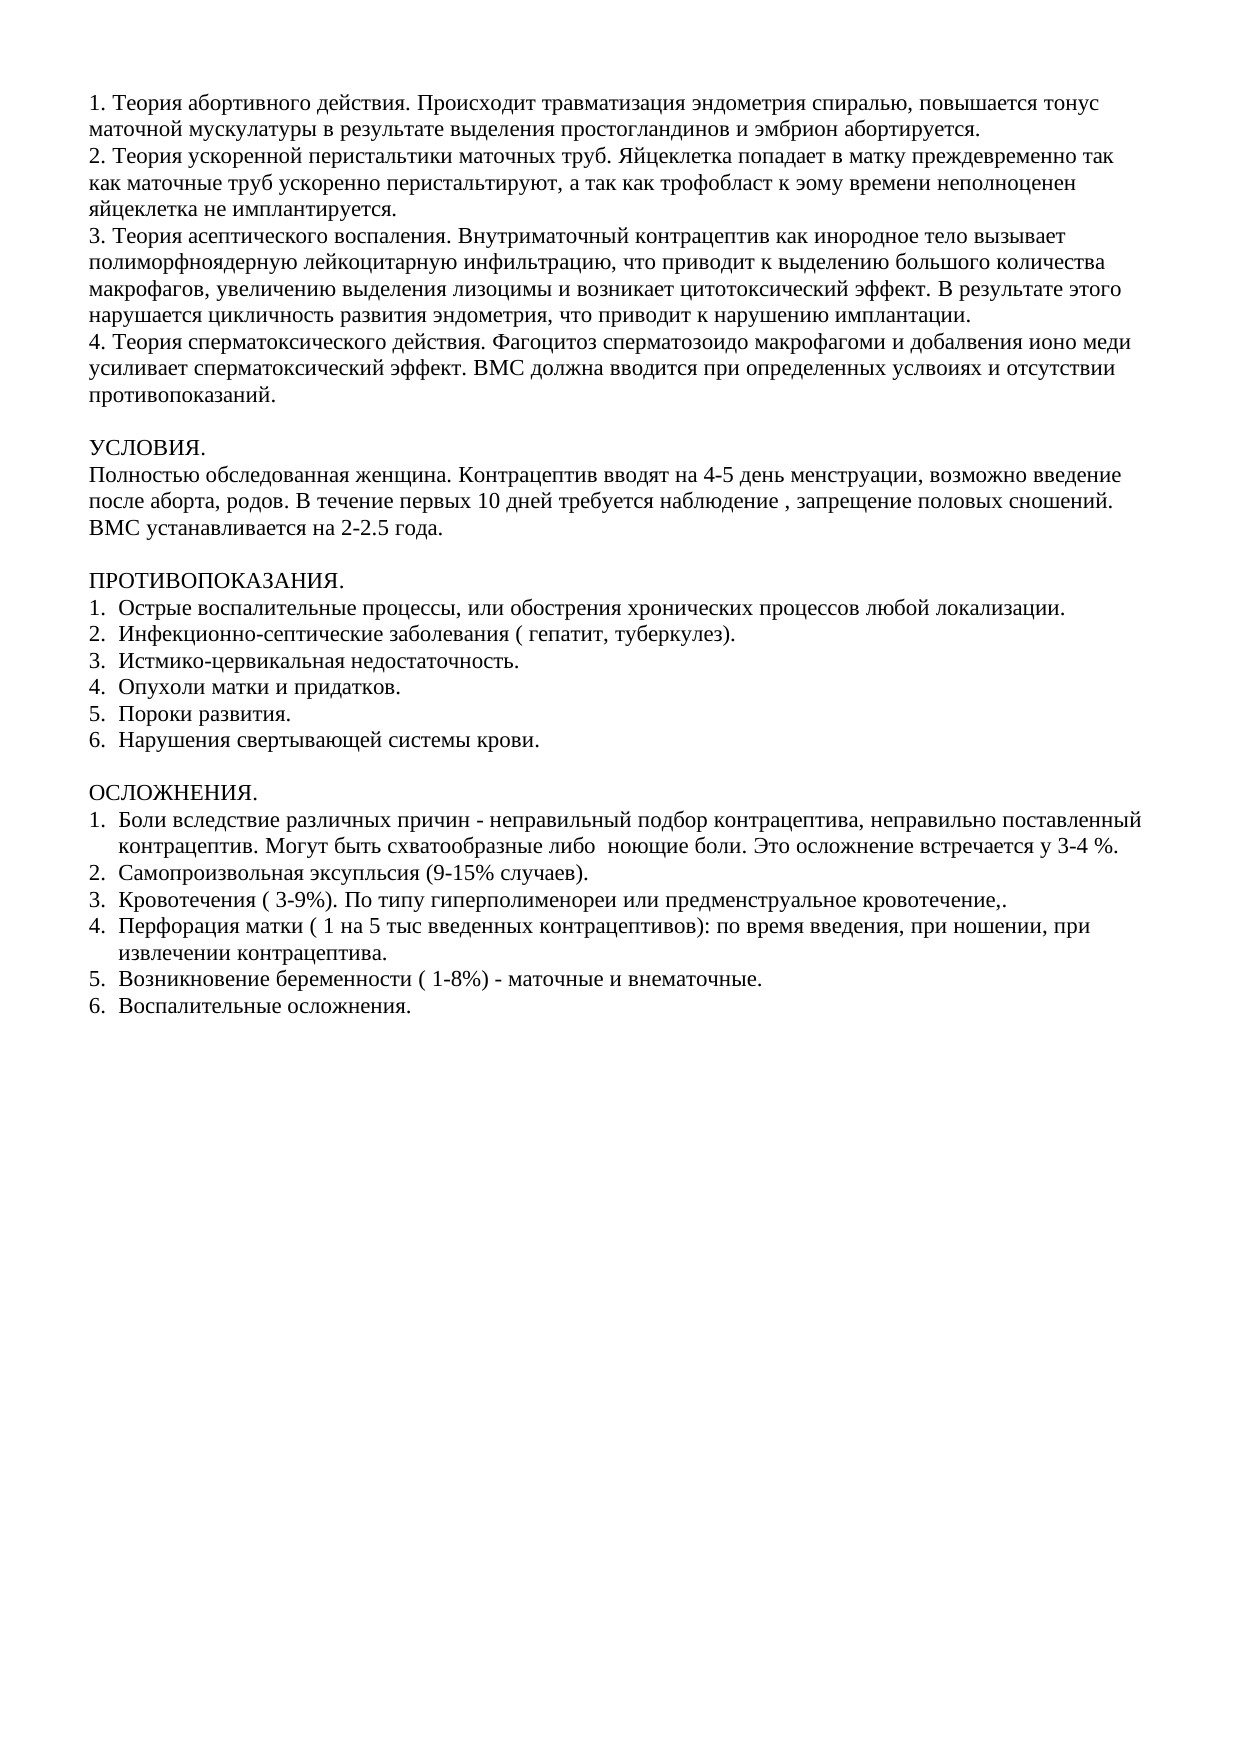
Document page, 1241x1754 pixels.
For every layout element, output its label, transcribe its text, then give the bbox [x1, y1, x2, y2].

list Возникновение беременности ( 1-8%) - маточные и внематочные. [89, 965, 1152, 992]
list Воспалительные осложнения. [89, 992, 1152, 1018]
list Истмико-цервикальная недостаточность. [89, 646, 1152, 673]
text 3. Теория асептического воспаления. Внутриматочный контрацептив как инородное тело вызывает полиморфноядерную лейкоцитарную инфильтрацию, что приводит к выделению большого количества макрофагов, увеличению выделения лизоцимы и возникает цитотоксический эффект. В результате этого нарушается цикличность развития эндометрия, что приводит к нарушению имплантации. [89, 221, 1152, 328]
list Боли вследствие различных причин - неправильный подбор контрацептива, неправильно поставленный контрацептив. Могут быть схватообразные либо ноющие боли. Это осложнение встречается у 3-4 %. [89, 806, 1152, 859]
list Нарушения свертывающей системы крови. [89, 726, 1152, 753]
list Перфорация матки ( 1 на 5 тыс введенных контрацептивов): по время введения, при ношении, при извлечении контрацептива. [89, 912, 1152, 965]
text 1. Теория абортивного действия. Происходит травматизация эндометрия спиралью, повышается тонус маточной мускулатуры в результате выделения простогландинов и эмбрион абортируется. [89, 89, 1152, 142]
list Самопроизвольная эксупльсия (9-15% случаев). [89, 859, 1152, 886]
text ПРОТИВОПОКАЗАНИЯ. [89, 567, 1152, 593]
text ОСЛОЖНЕНИЯ. [89, 779, 1152, 806]
text 2. Теория ускоренной перистальтики маточных труб. Яйцеклетка попадает в матку преждевременно так как маточные труб ускоренно перистальтируют, а так как трофобласт к эому времени неполноценен яйцеклетка не имплантируется. [89, 142, 1152, 221]
text Полностью обследованная женщина. Контрацептив вводят на 4-5 день менструации, возможно введение после аборта, родов. В течение первых 10 дней требуется наблюдение , запрещение половых сношений. ВМС устанавливается на 2-2.5 года. [89, 461, 1152, 540]
list Инфекционно-септические заболевания ( гепатит, туберкулез). [89, 620, 1152, 646]
list Кровотечения ( 3-9%). По типу гиперполименореи или предменструальное кровотечение,. [89, 886, 1152, 912]
text 4. Теория сперматоксического действия. Фагоцитоз сперматозоидо макрофагоми и добалвения ионо меди усиливает сперматоксический эффект. ВМС должна вводится при определенных услвоиях и отсутствии противопоказаний. [89, 328, 1152, 407]
text УСЛОВИЯ. [89, 434, 1152, 461]
list Острые воспалительные процессы, или обострения хронических процессов любой локализации. [89, 593, 1152, 620]
list Опухоли матки и придатков. [89, 673, 1152, 699]
list Пороки развития. [89, 699, 1152, 726]
